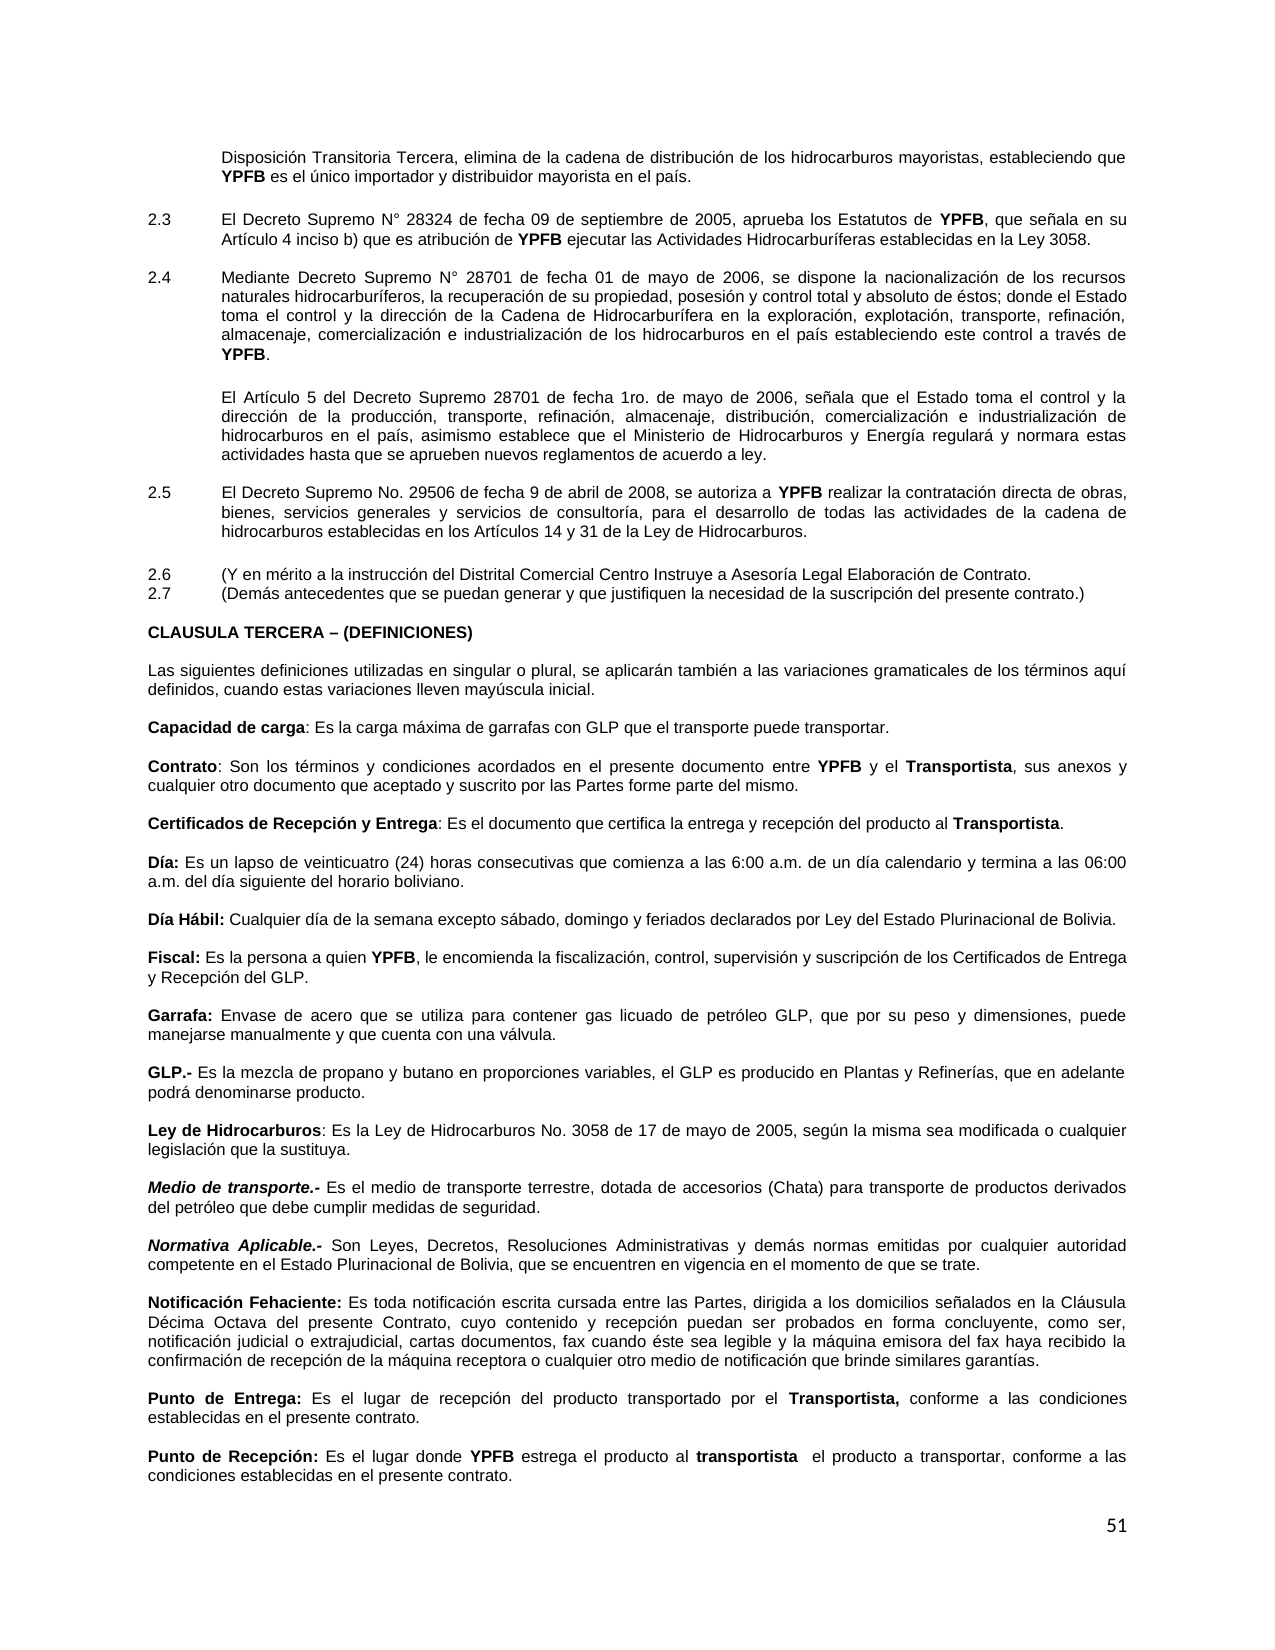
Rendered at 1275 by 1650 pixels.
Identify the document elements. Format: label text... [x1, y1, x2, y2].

text Medio de transporte.- Es el medio de transporte terrestre, dotada de accesorios (Chata) para transporte de productos derivados del petróleo que debe cumplir medidas de seguridad. [148, 1178, 1127, 1217]
text 2.4 Mediante Decreto Supremo N° 28701 de fecha 01 de mayo de 2006, se dispone la nacionalización de los recursos naturales hidrocarburíferos, la recuperación de su propiedad, posesión y control total y absoluto de éstos; donde el Estado toma el control y la dirección de la Cadena de Hidrocarburífera en la exploración, explotación, transporte, refinación, almacenaje, comercialización e industrialización de los hidrocarburos en el país estableciendo este control a través de YPFB. [148, 268, 1127, 363]
text GLP.- Es la mezcla de propano y butano en proporciones variables, el GLP es producido en Plantas y Refinerías, que en adelante podrá denominarse producto. [148, 1063, 1127, 1102]
text Las siguientes definiciones utilizadas en singular o plural, se aplicarán también a las variaciones gramaticales de los términos aquí definidos, cuando estas variaciones lleven mayúscula inicial. [148, 661, 1127, 699]
text Notificación Fehaciente: Es toda notificación escrita cursada entre las Partes, dirigida a los domicilios señalados en del presente Contrato, cuyo contenido y recepción puedan ser probados en forma concluyente, como ser, notificación judicial o extrajudicial, cartas documentos, fax cuando éste sea legible y la máquina emisora del fax haya recibido la confirmación de recepción de la máquina receptora o cualquier otro medio de notificación que brinde similares garantías. [148, 1293, 1127, 1370]
text Día: Es un lapso de veinticuatro (24) horas consecutivas que comienza a las 6:00 a.m. de un día calendario y termina a las 06:00 a.m. del día siguiente del horario boliviano. [148, 852, 1127, 891]
text Día Hábil: Cualquier día de la semana excepto sábado, domingo y feriados declarados por Ley del Estado Plurinacional de Bolivia. [148, 910, 1127, 929]
text Normativa Aplicable.- Son Leyes, Decretos, Resoluciones Administrativas y demás normas emitidas por cualquier autoridad competente en el Estado Plurinacional de Bolivia, que se encuentren en vigencia en el momento de que se trate. [148, 1236, 1127, 1274]
text Capacidad de carga: Es la carga máxima de garrafas con GLP que el transporte puede transportar. [148, 718, 1127, 737]
text Punto de Entrega: Es el lugar de recepción del producto transportado por el Transportista, conforme a las condiciones establecidas en el presente contrato. [148, 1389, 1127, 1427]
text Contrato: Son los términos y condiciones acordados en el presente documento entre YPFB y el Transportista, sus anexos y cualquier otro documento que aceptado y suscrito por las Partes forme parte del mismo. [148, 757, 1127, 795]
text Fiscal: Es la persona a quien YPFB, le encomienda la fiscalización, control, supervisión y suscripción de los Certificados de Entrega y Recepción del GLP. [148, 948, 1127, 987]
text CLAUSULA TERCERA – (DEFINICIONES) [148, 622, 1127, 642]
text 2.6 (Y en mérito a la instrucción del Distrital Comercial Centro Instruye a Asesoría Legal Elaboración de Contrato. [148, 565, 1127, 584]
text 2.7 (Demás antecedentes que se puedan generar y que justifiquen la necesidad de la suscripción del presente contrato.) [148, 584, 1127, 603]
text Certificados de Recepción y Entrega: Es el documento que certifica la entrega y recepción del producto al Transportista. [148, 814, 1127, 833]
text Punto de Recepción: Es el lugar donde YPFB estrega el producto al transportista el producto a transportar, conforme a las condiciones establecidas en el presente contrato. [148, 1447, 1127, 1485]
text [148, 148, 1127, 186]
text 2.3 El Decreto Supremo N° 28324 de fecha 09 de septiembre de 2005, aprueba los Estatutos de YPFB, que señala en su Artículo 4 inciso b) que es atribución de YPFB ejecutar las Actividades Hidrocarburíferas establecidas en la Ley 3058. [148, 210, 1127, 248]
text 2.5 El Decreto Supremo No. 29506 de fecha 9 de abril de 2008, se autoriza a YPFB realizar la contratación directa de obras, bienes, servicios generales y servicios de consultoría, para el desarrollo de todas las actividades de la cadena de hidrocarburos establecidas en los Artículos 14 y 31 de la Ley de Hidrocarburos. [148, 483, 1127, 541]
text Garrafa: Envase de acero que se utiliza para contener gas licuado de petróleo GLP, que por su peso y dimensiones, puede manejarse manualmente y que cuenta con una válvula. [148, 1006, 1127, 1044]
text Ley de Hidrocarburos: Es la Ley de Hidrocarburos No. 3058 de 17 de mayo de 2005, según la misma sea modificada o cualquier legislación que la sustituya. [148, 1121, 1127, 1159]
text El Artículo 5 del Decreto Supremo 28701 de fecha 1ro. de mayo de 2006, señala que el Estado toma el control y la dirección de la producción, transporte, refinación, almacenaje, distribución, comercialización e industrialización de hidrocarburos en el país, asimismo establece que el Ministerio de Hidrocarburos y Energía regulará y normara estas actividades hasta que se aprueben nuevos reglamentos de acuerdo a ley. [148, 387, 1127, 464]
